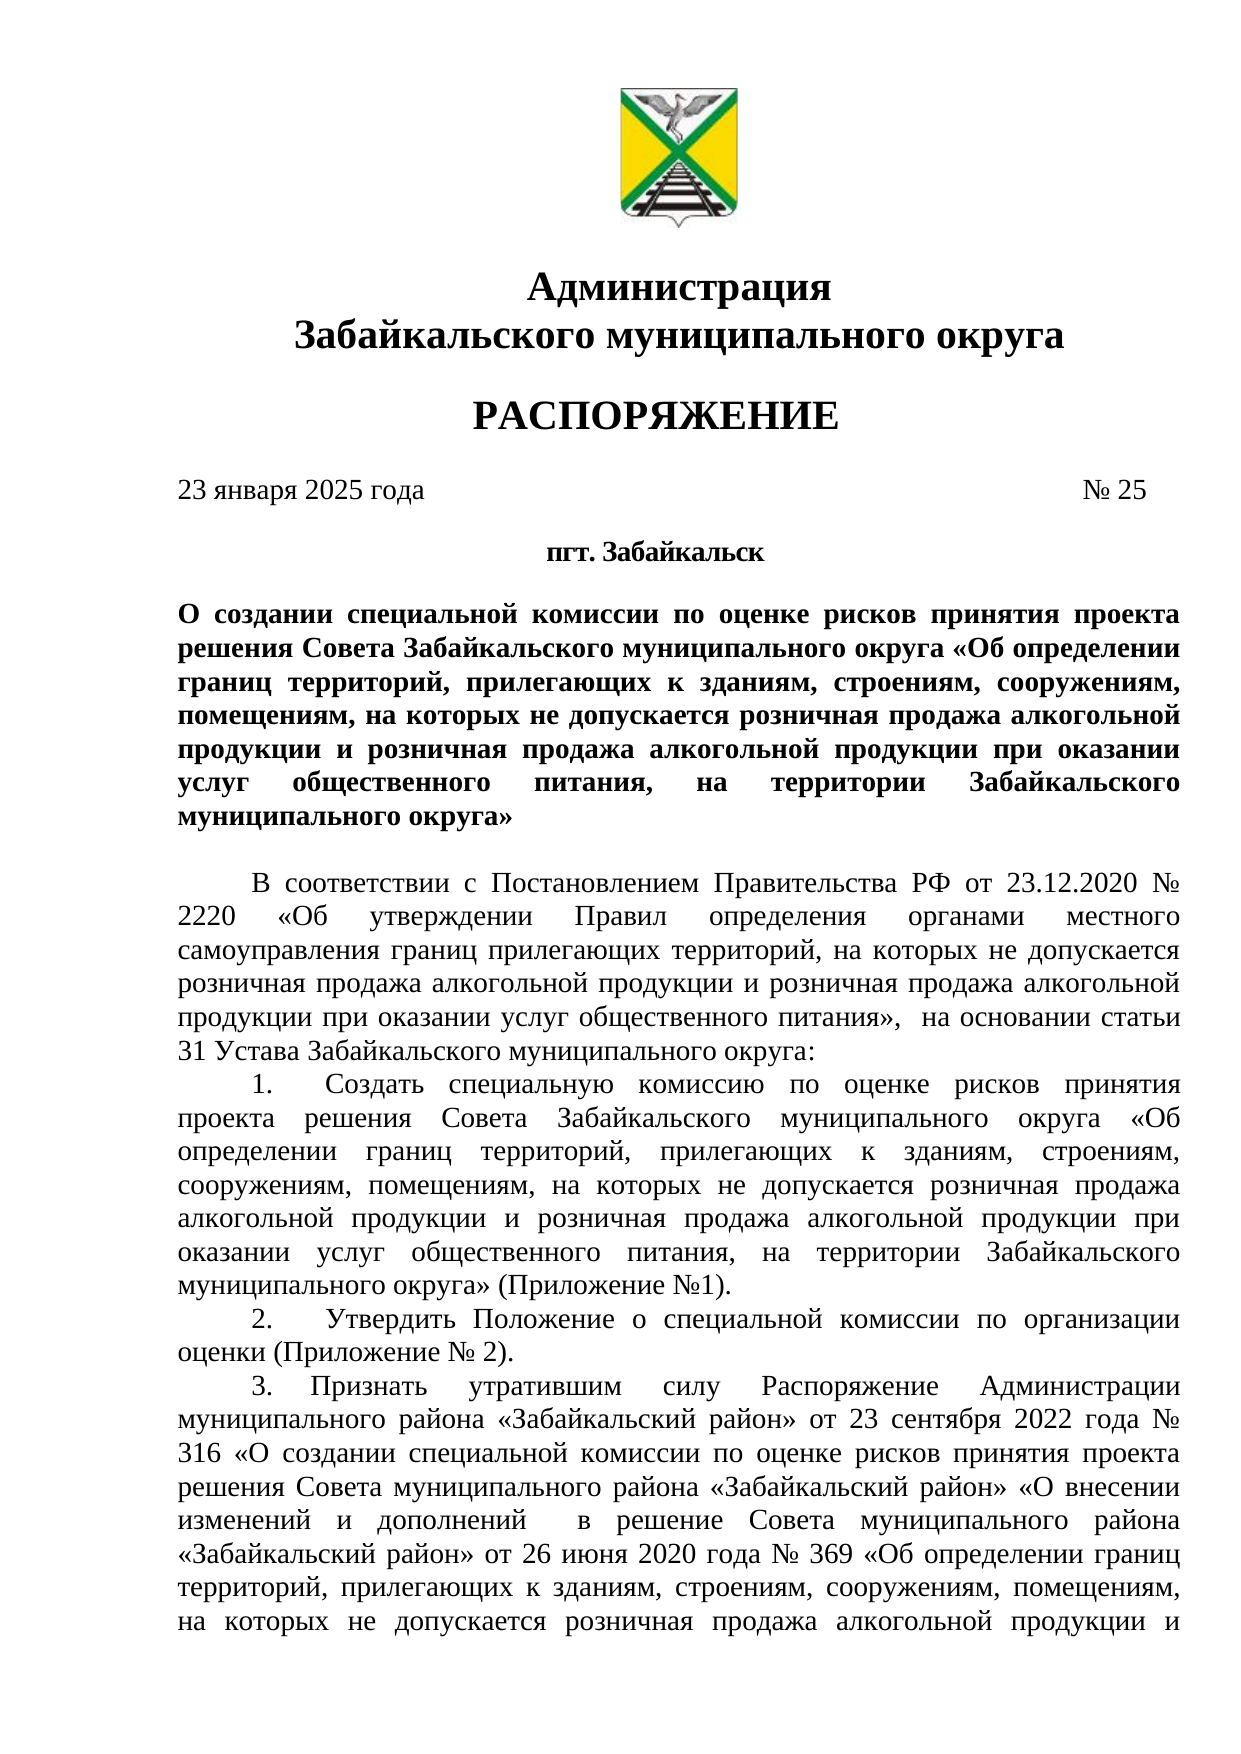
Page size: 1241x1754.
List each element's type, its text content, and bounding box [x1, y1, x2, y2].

picture [620, 88, 738, 228]
text О создании специальной комиссии по оценке рисков принятия проекта решения Совета Забайкальского муниципального округа «Об определении границ территорий, прилегающих к зданиям, строениям, сооружениям, помещениям, на которых не допускается розничная продажа алкогольной продукции и розничная продажа алкогольной продукции при оказании услуг общественного питания, на территории Забайкальского муниципального округа» [177, 597, 1181, 831]
list Создать специальную комиссию по оценке рисков принятия проекта решения Совета Забайкальского муниципального округа «Об определении границ территорий, прилегающих к зданиям, строениям, сооружениям, помещениям, на которых не допускается розничная продажа алкогольной продукции и розничная продажа алкогольной продукции при оказании услуг общественного питания, на территории Забайкальского муниципального округа» (Приложение №1). [177, 1066, 1181, 1301]
text пгт. Забайкальск [472, 534, 1181, 568]
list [177, 1368, 1181, 1636]
text Администрация [177, 261, 1181, 309]
text Забайкальского муниципального округа [177, 309, 1181, 357]
text 23 января 2025 года № 25 [177, 472, 1181, 506]
list Утвердить Положение о специальной комиссии по организации оценки (Приложение № 2). [177, 1301, 1181, 1368]
text В соответствии с Постановлением Правительства РФ от 23.12.2020 № 2220 «Об утверждении Правил определения органами местного самоуправления границ прилегающих территорий, на которых не допускается розничная продажа алкогольной продукции и розничная продажа алкогольной продукции при оказании услуг общественного питания», на основании статьи 31 Устава Забайкальского муниципального округа: [177, 865, 1181, 1066]
text РАСПОРЯЖЕНИЕ [472, 391, 1181, 438]
